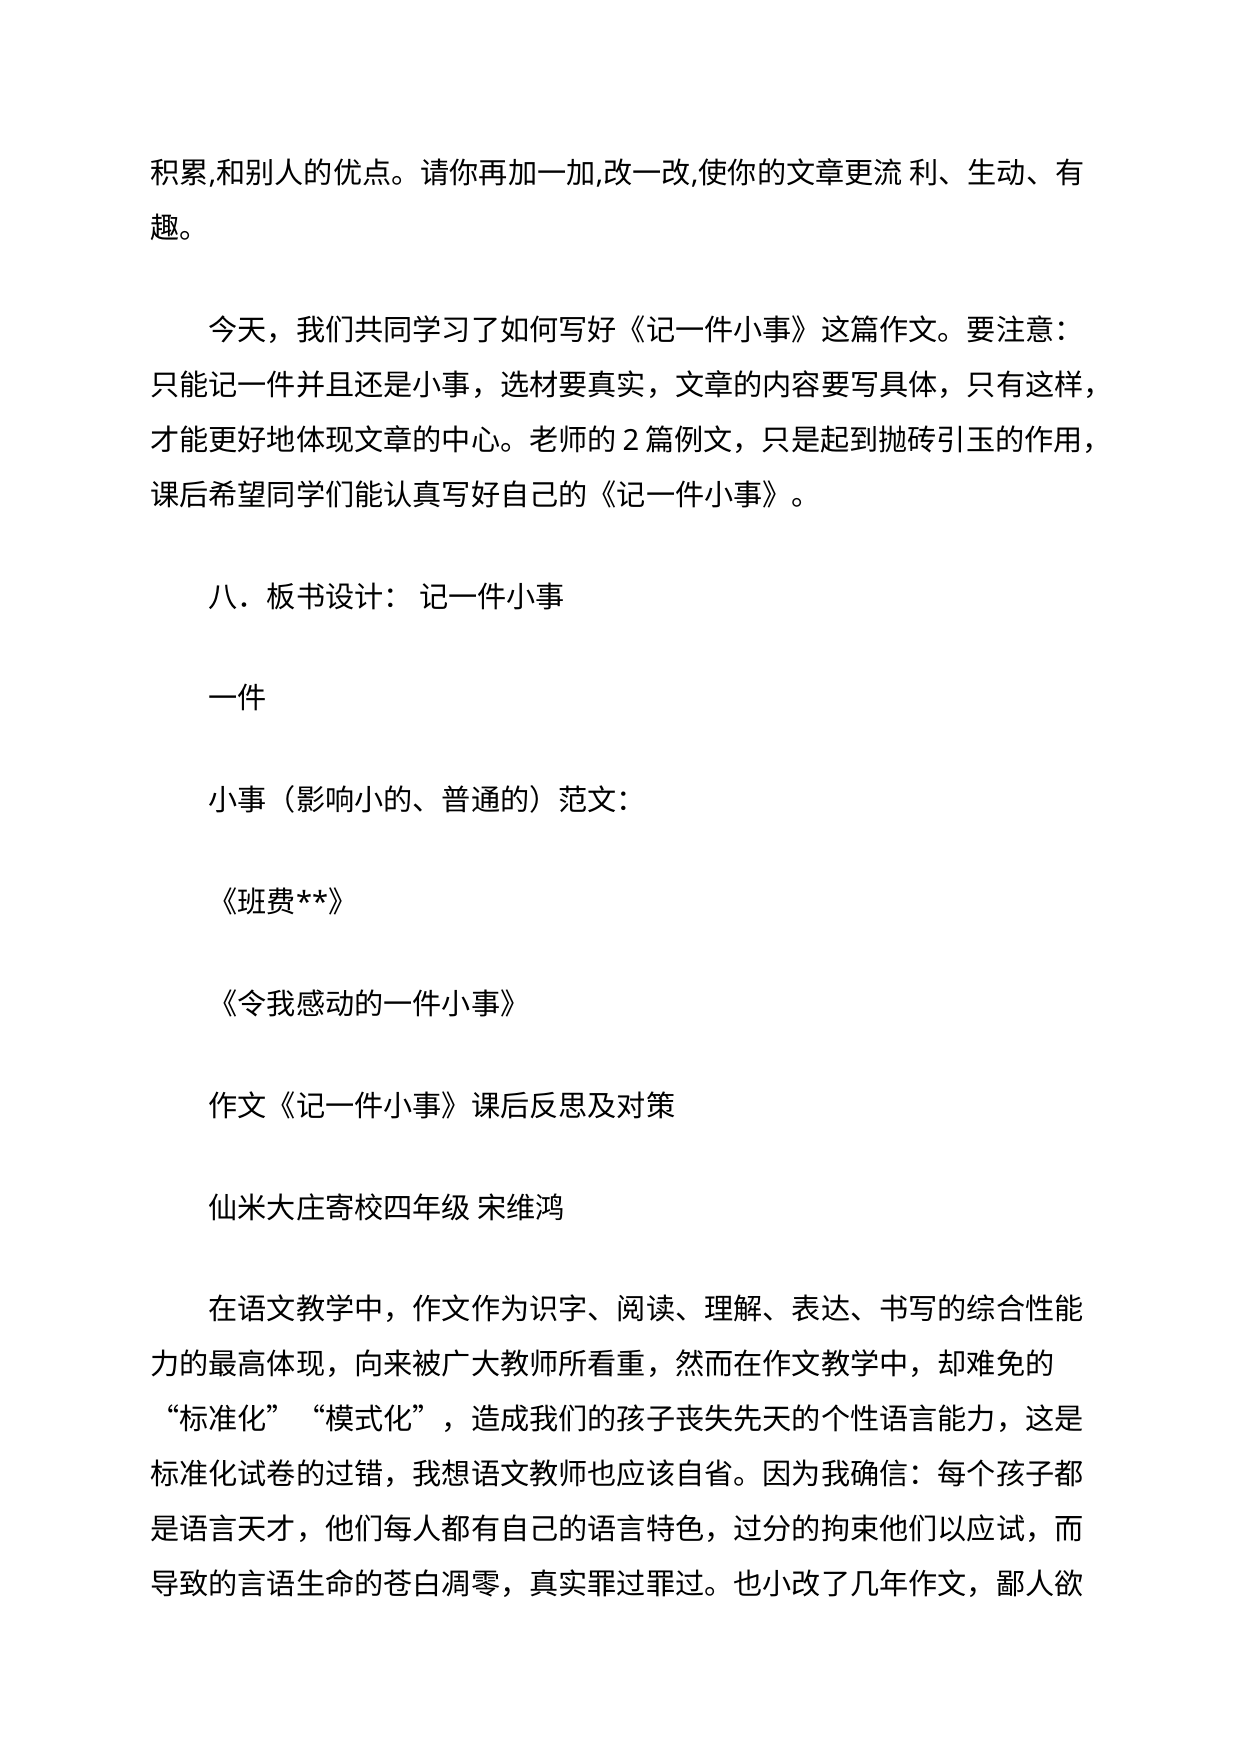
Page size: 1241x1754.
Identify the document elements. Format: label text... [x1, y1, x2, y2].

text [150, 150, 1090, 247]
text 《班费**》 [150, 879, 1090, 921]
text 八．板书设计： 记一件小事 [150, 573, 1090, 616]
text 一件 [150, 675, 1090, 717]
text 仙米大庄寄校四年级 宋维鸿 [150, 1184, 1090, 1226]
text 小事（影响小的、普通的）范文： [150, 777, 1090, 819]
text 《令我感动的一件小事》 [150, 981, 1090, 1023]
text 作文《记一件小事》课后反思及对策 [150, 1082, 1090, 1125]
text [150, 1286, 1090, 1603]
text 今天，我们共同学习了如何写好《记一件小事》这篇作文。要注意：只能记一件并且还是小事，选材要真实，文章的内容要写具体，只有这样，才能更好地体现文章的中心。老师的2篇例文，只是起到抛砖引玉的作用，课后希望同学们能认真写好自己的《记一件小事》。 [150, 307, 1090, 514]
